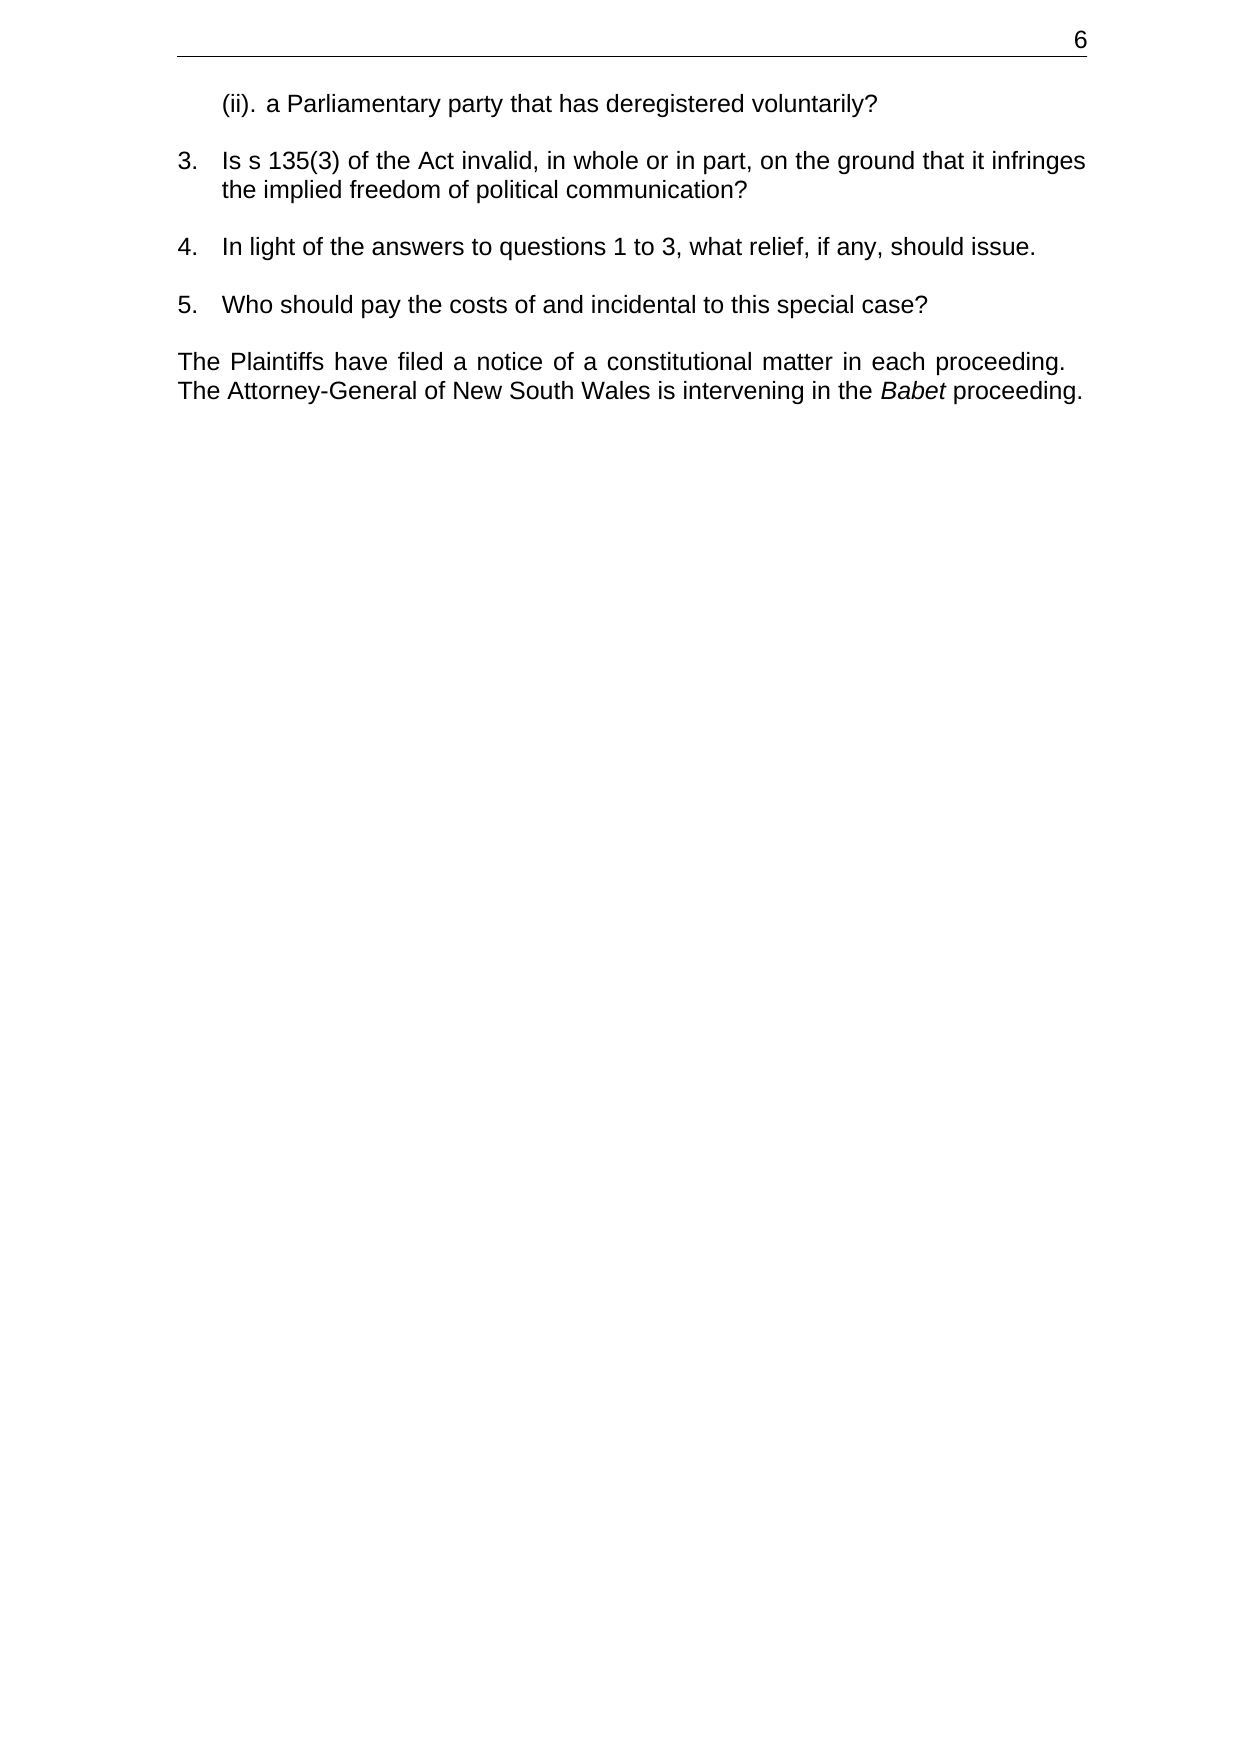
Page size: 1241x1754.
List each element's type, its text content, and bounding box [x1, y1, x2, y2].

text The Plaintiffs have filed a notice of a constitutional matter in each proceeding. The Attorney-General of New South Wales is intervening in the Babet proceeding. [177, 347, 1087, 405]
list In light of the answers to questions 1 to 3, what relief, if any, should issue. [177, 232, 1087, 261]
list a Parliamentary party that has deregistered voluntarily? [222, 89, 1087, 117]
list Is s 135(3) of the Act invalid, in whole or in part, on the ground that it infringes the implied freedom of political communication? [177, 146, 1087, 204]
list Who should pay the costs of and incidental to this special case? [177, 290, 1087, 319]
